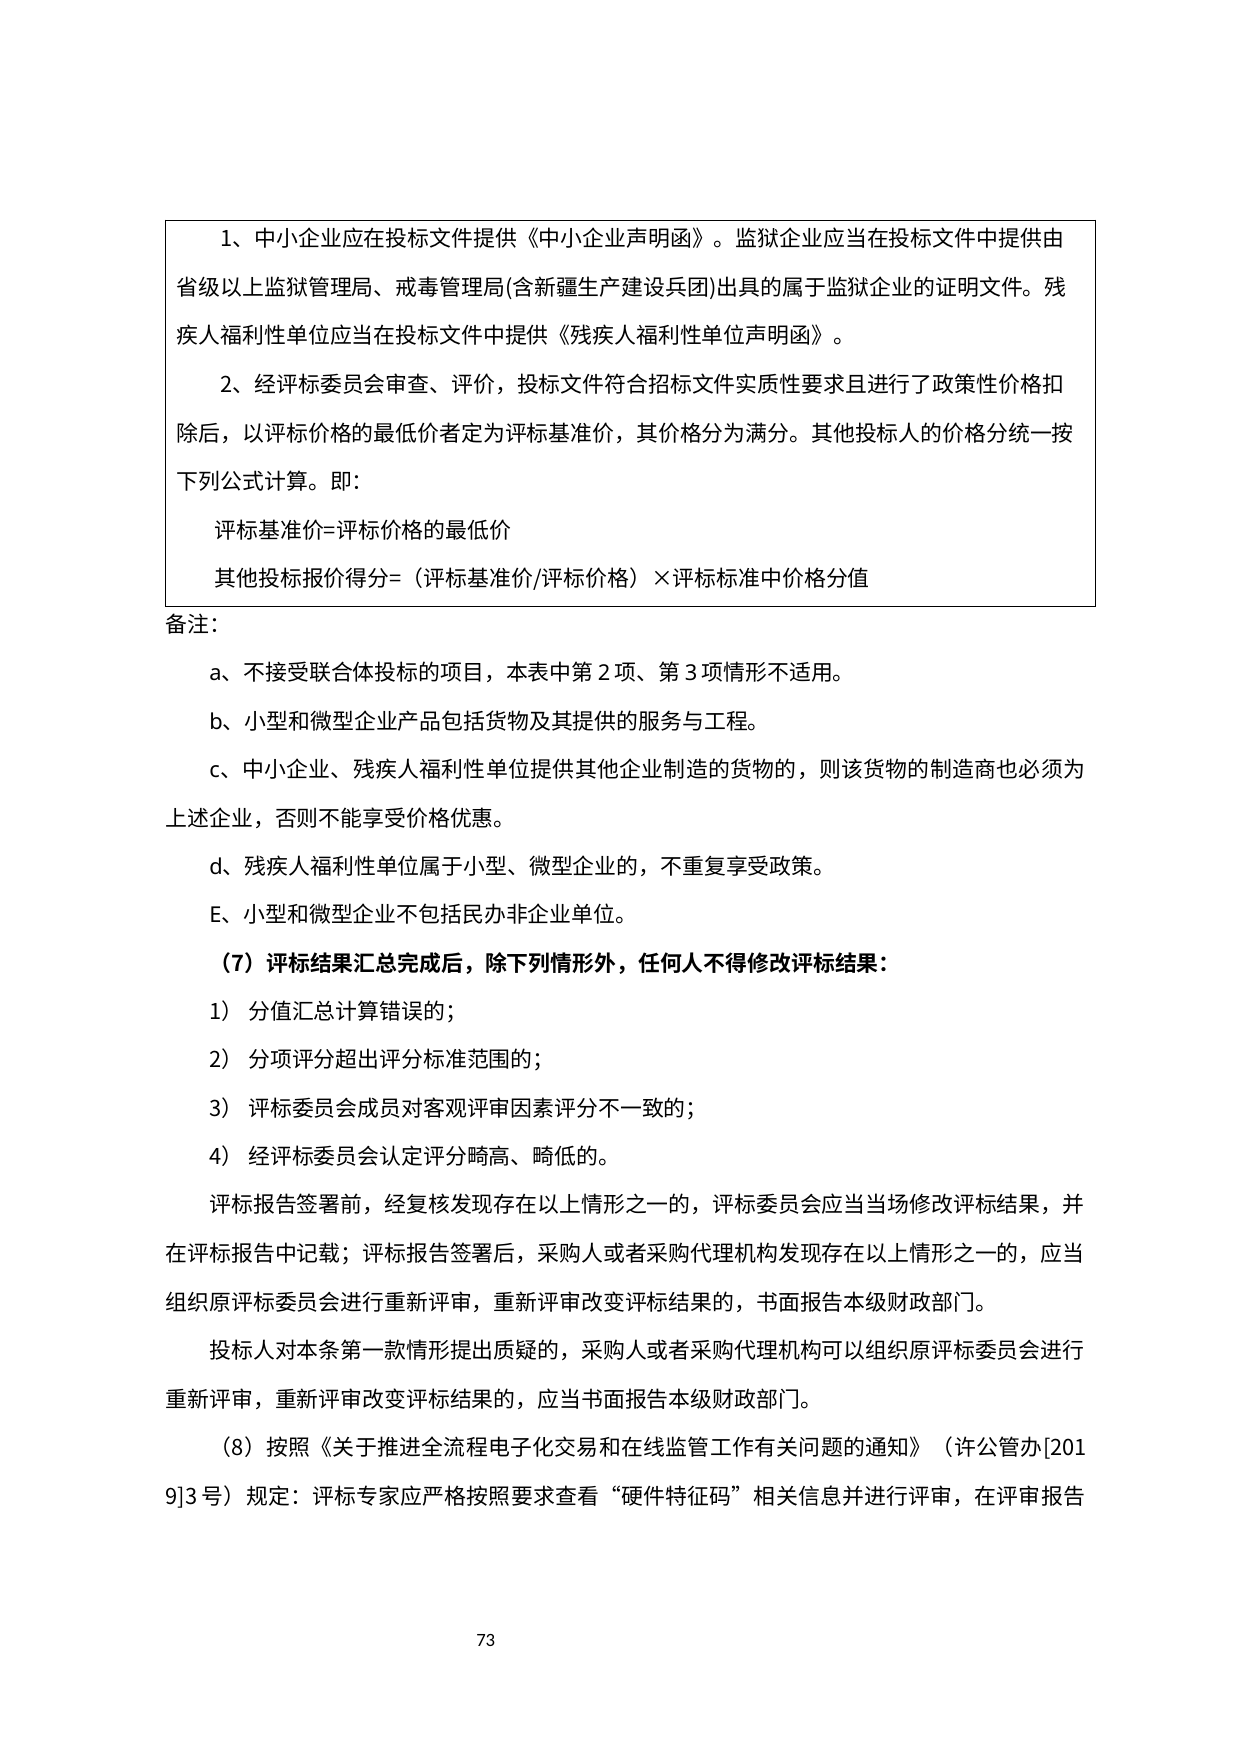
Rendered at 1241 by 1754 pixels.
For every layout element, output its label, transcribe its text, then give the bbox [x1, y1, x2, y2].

text 3） 评标委员会成员对客观评审因素评分不一致的； [165, 1090, 1087, 1123]
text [165, 1430, 1087, 1511]
text c、中小企业、残疾人福利性单位提供其他企业制造的货物的，则该货物的制造商也必须为上述企业，否则不能享受价格优惠。 [165, 752, 1087, 833]
text d、残疾人福利性单位属于小型、微型企业的，不重复享受政策。 [165, 849, 1087, 881]
text a、不接受联合体投标的项目，本表中第2项、第3项情形不适用。 [165, 655, 1087, 687]
text 投标人对本条第一款情形提出质疑的，采购人或者采购代理机构可以组织原评标委员会进行重新评审，重新评审改变评标结果的，应当书面报告本级财政部门。 [165, 1333, 1087, 1414]
text 1） 分值汇总计算错误的； [165, 994, 1087, 1026]
text b、小型和微型企业产品包括货物及其提供的服务与工程。 [165, 703, 1087, 736]
text 评标报告签署前，经复核发现存在以上情形之一的，评标委员会应当当场修改评标结果，并在评标报告中记载；评标报告签署后，采购人或者采购代理机构发现存在以上情形之一的，应当组织原评标委员会进行重新评审，重新评审改变评标结果的，书面报告本级财政部门。 [165, 1187, 1087, 1317]
table_cell 1、中小企业应在投标文件提供《中小企业声明函》。监狱企业应当在投标文件中提供由省级以上监狱管理局、戒毒管理局(含新疆生产建设兵团)出具的属于监狱企业的证明文件。残疾人福利性单位应当在投标文件中提供《残疾人福利性单位声明函》。 2、经评标委员会审查、评价，投标文件符合招标文件实质性要求且进行了政策性价格扣除后，以评标价格的最低价者定为评标基准价，其价格分为满分。其他投标人的价格分统一按下列公式计算。即： 评标基准价=评标价格的最低价 其他投标报价得分=（评标基准价/评标价格）×评标标准中价格分值 [166, 221, 1095, 606]
text E、小型和微型企业不包括民办非企业单位。 [165, 897, 1087, 929]
text 备注： [165, 607, 1087, 639]
text 4） 经评标委员会认定评分畸高、畸低的。 [165, 1139, 1087, 1171]
text （7）评标结果汇总完成后，除下列情形外，任何人不得修改评标结果： [165, 945, 1087, 978]
text 2） 分项评分超出评分标准范围的； [165, 1042, 1087, 1074]
